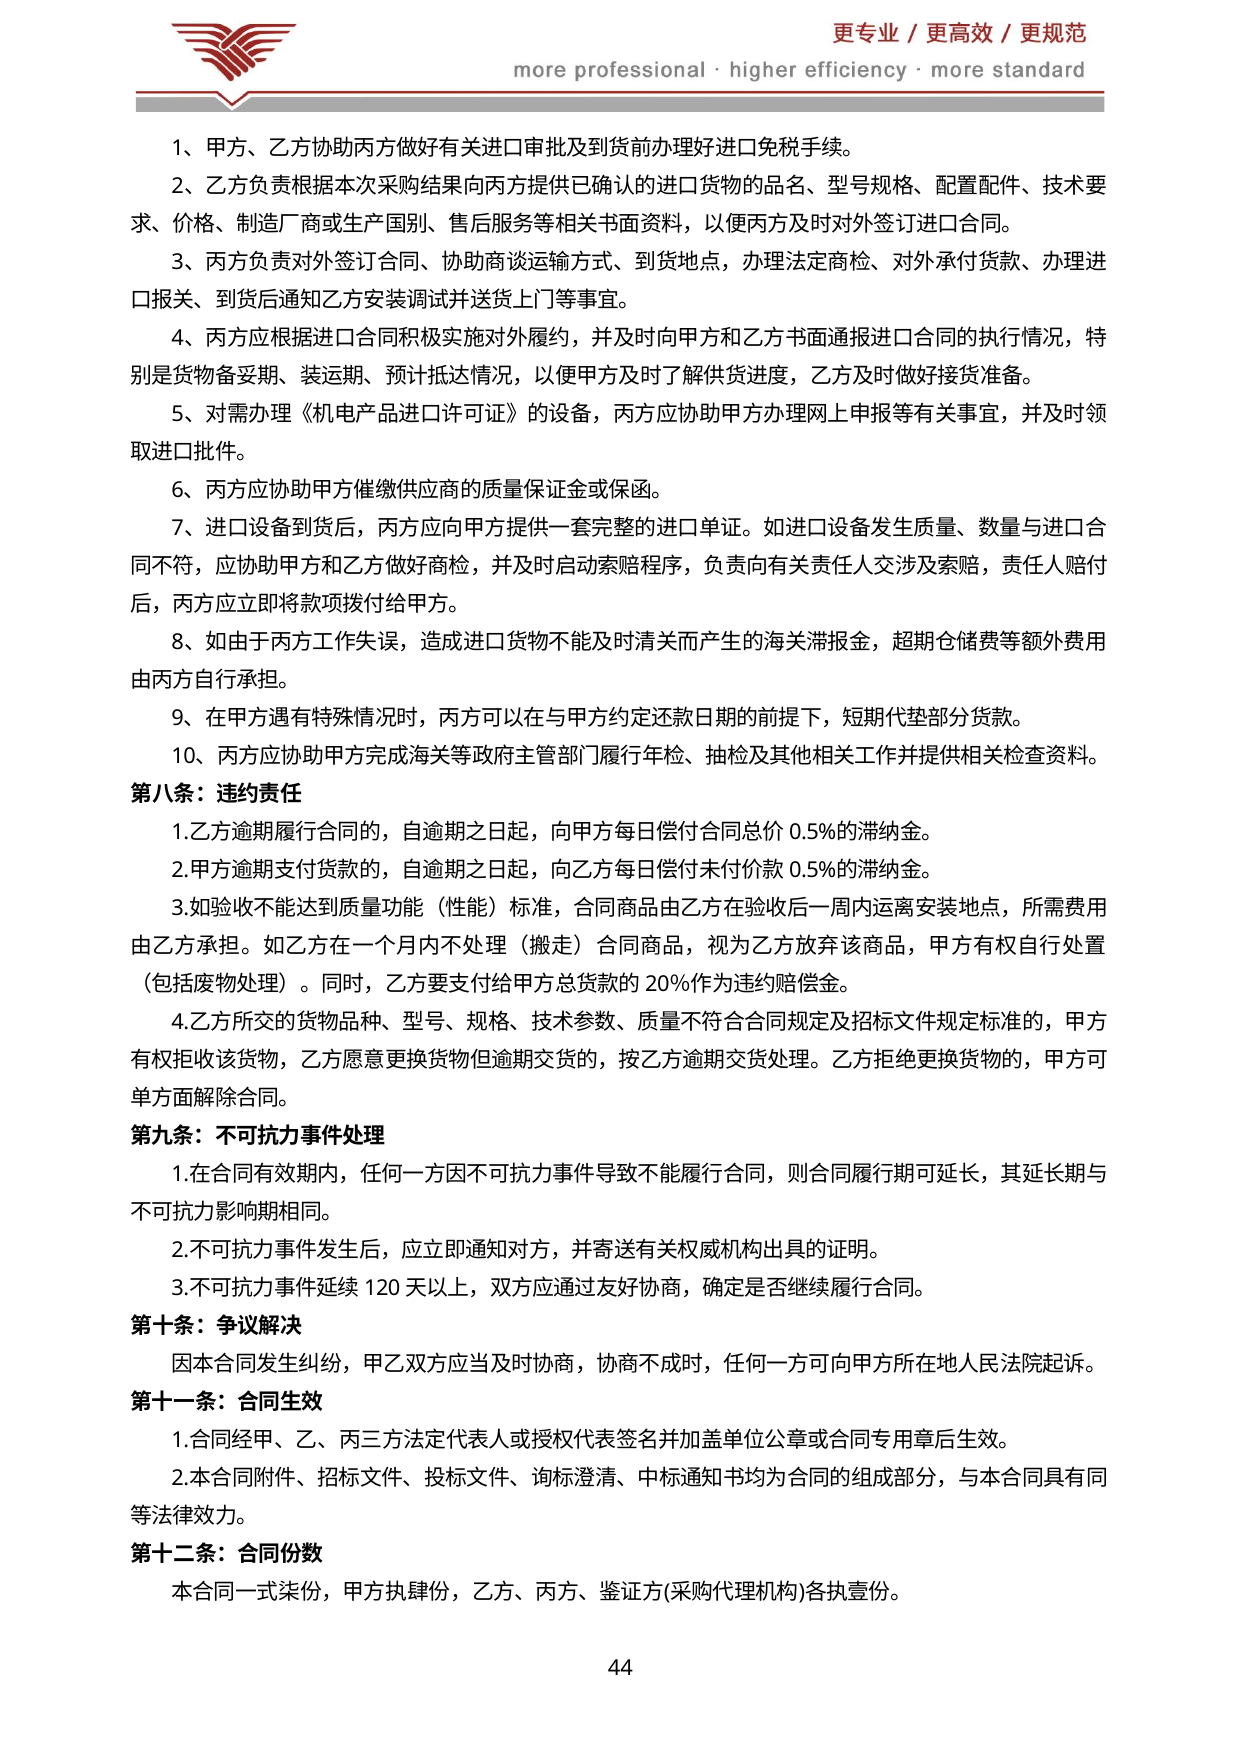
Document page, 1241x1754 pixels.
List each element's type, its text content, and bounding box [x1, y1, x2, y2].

text 8、如由于丙方工作失误，造成进口货物不能及时清关而产生的海关滞报金，超期仓储费等额外费用由丙方自行承担。 [130, 624, 1110, 693]
text 第十二条：合同份数 [130, 1536, 1110, 1568]
text 1.合同经甲、乙、丙三方法定代表人或授权代表签名并加盖单位公章或合同专用章后生效。 [130, 1422, 1110, 1454]
text 7、进口设备到货后，丙方应向甲方提供一套完整的进口单证。如进口设备发生质量、数量与进口合同不符，应协助甲方和乙方做好商检，并及时启动索赔程序，负责向有关责任人交涉及索赔，责任人赔付后，丙方应立即将款项拨付给甲方。 [130, 510, 1110, 617]
text 第九条：不可抗力事件处理 [130, 1118, 1110, 1150]
text 2、乙方负责根据本次采购结果向丙方提供已确认的进口货物的品名、型号规格、配置配件、技术要求、价格、制造厂商或生产国别、售后服务等相关书面资料，以便丙方及时对外签订进口合同。 [130, 168, 1110, 238]
text 第八条：违约责任 [130, 776, 1164, 808]
text 1.在合同有效期内，任何一方因不可抗力事件导致不能履行合同，则合同履行期可延长，其延长期与不可抗力影响期相同。 [130, 1156, 1110, 1226]
text 3.如验收不能达到质量功能（性能）标准，合同商品由乙方在验收后一周内运离安装地点，所需费用由乙方承担。如乙方在一个月内不处理（搬走）合同商品，视为乙方放弃该商品，甲方有权自行处置（包括废物处理）。同时，乙方要支付给甲方总货款的20％作为违约赔偿金。 [130, 890, 1108, 998]
text 9、在甲方遇有特殊情况时，丙方可以在与甲方约定还款日期的前提下，短期代垫部分货款。 [130, 700, 1110, 731]
text 5、对需办理《机电产品进口许可证》的设备，丙方应协助甲方办理网上申报等有关事宜，并及时领取进口批件。 [130, 396, 1110, 466]
text 10、丙方应协助甲方完成海关等政府主管部门履行年检、抽检及其他相关工作并提供相关检查资料。 [130, 738, 1110, 769]
text 第十一条：合同生效 [130, 1384, 1164, 1416]
text 2.本合同附件、招标文件、投标文件、询标澄清、中标通知书均为合同的组成部分，与本合同具有同等法律效力。 [130, 1460, 1110, 1530]
text 因本合同发生纠纷，甲乙双方应当及时协商，协商不成时，任何一方可向甲方所在地人民法院起诉。 [130, 1346, 1108, 1378]
text 1、甲方、乙方协助丙方做好有关进口审批及到货前办理好进口免税手续。 [130, 130, 1110, 162]
text 4、丙方应根据进口合同积极实施对外履约，并及时向甲方和乙方书面通报进口合同的执行情况，特别是货物备妥期、装运期、预计抵达情况，以便甲方及时了解供货进度，乙方及时做好接货准备。 [130, 320, 1110, 389]
text 6、丙方应协助甲方催缴供应商的质量保证金或保函。 [130, 472, 1110, 503]
text 2.不可抗力事件发生后，应立即通知对方，并寄送有关权威机构出具的证明。 [130, 1232, 1110, 1264]
text 3.不可抗力事件延续120天以上，双方应通过友好协商，确定是否继续履行合同。 [130, 1270, 1110, 1302]
text 1.乙方逾期履行合同的，自逾期之日起，向甲方每日偿付合同总价0.5%的滞纳金。 [130, 814, 1110, 846]
text 2.甲方逾期支付货款的，自逾期之日起，向乙方每日偿付未付价款0.5%的滞纳金。 [130, 852, 1110, 884]
text 第十条：争议解决 [130, 1308, 1164, 1340]
picture [135, 0, 1105, 112]
text 4.乙方所交的货物品种、型号、规格、技术参数、质量不符合合同规定及招标文件规定标准的，甲方有权拒收该货物，乙方愿意更换货物但逾期交货的，按乙方逾期交货处理。乙方拒绝更换货物的，甲方可单方面解除合同。 [130, 1004, 1110, 1112]
text 本合同一式柒份，甲方执肆份，乙方、丙方、鉴证方(采购代理机构)各执壹份。 [130, 1574, 1110, 1606]
text 3、丙方负责对外签订合同、协助商谈运输方式、到货地点，办理法定商检、对外承付货款、办理进口报关、到货后通知乙方安装调试并送货上门等事宜。 [130, 244, 1110, 314]
